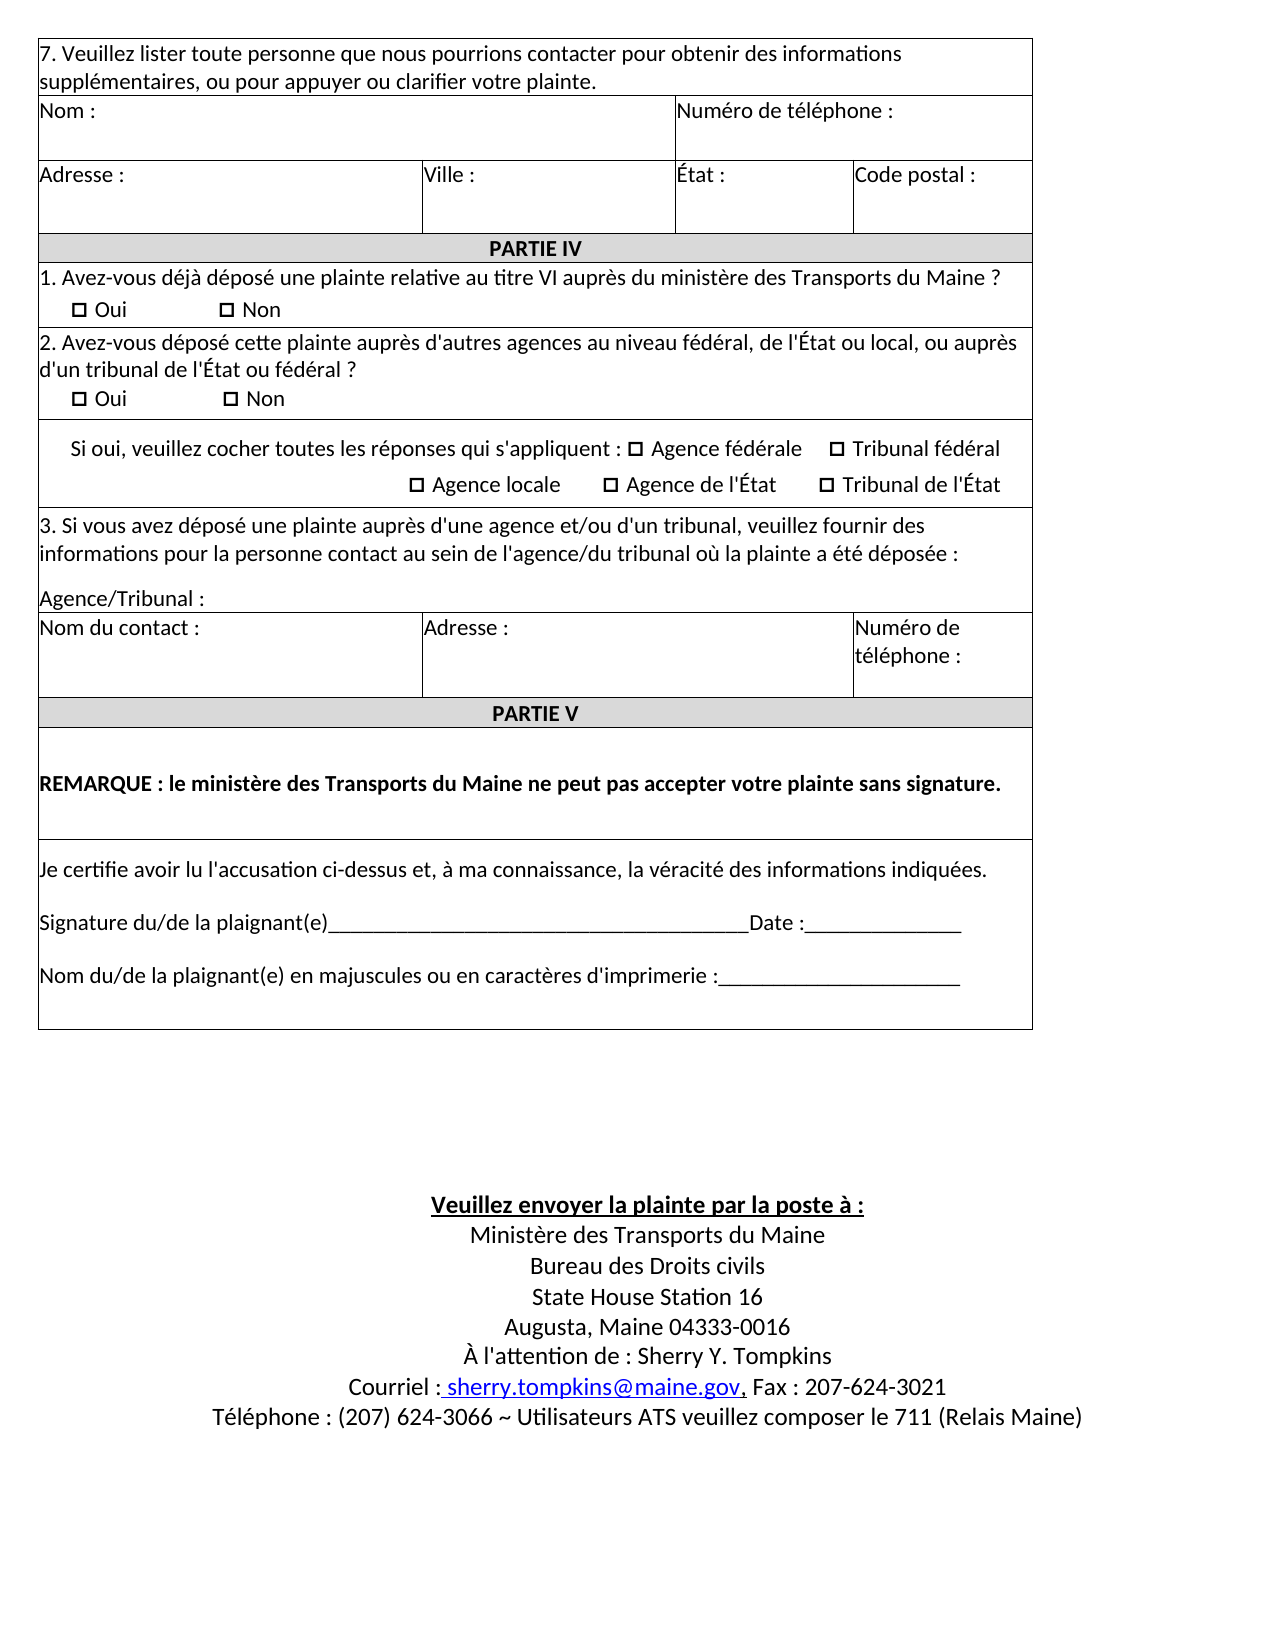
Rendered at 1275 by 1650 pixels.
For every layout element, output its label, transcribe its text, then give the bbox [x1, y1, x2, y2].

text State House Station 16 [150, 1281, 1144, 1311]
table_header 7. Veuillez lister toute personne que nous pourrions contacter pour obtenir des informations supplémentaires, ou pour appuyer ou clarifier votre plainte. [39, 39, 1032, 95]
table_cell Adresse : [39, 161, 422, 233]
text À l'attention de : Sherry Y. Tompkins [150, 1342, 1144, 1371]
table_cell 2. Avez-vous déposé cette plainte auprès d'autres agences au niveau fédéral, de l'État ou local, ou auprès d'un tribunal de l'État ou fédéral ? □ Oui □ Non [39, 328, 1032, 419]
table_cell PARTIE IV [39, 234, 1032, 262]
table_cell Nom : [39, 96, 675, 159]
table_cell Nom du contact : [39, 613, 422, 697]
table_cell 1. Avez-vous déjà déposé une plainte relative au titre VI auprès du ministère des Transports du Maine ? □ Oui □ Non [39, 263, 1032, 327]
text Bureau des Droits civils [150, 1250, 1144, 1281]
table_cell Ville : [423, 161, 675, 233]
text Augusta, Maine 04333-0016 [150, 1311, 1144, 1342]
table_cell Numéro de téléphone : [676, 96, 1032, 159]
text Veuillez envoyer la plainte par la poste à : [150, 1189, 1144, 1219]
table_cell Je certifie avoir lu l'accusation ci-dessus et, à ma connaissance, la véracité des informations indiquées. Signature du/de la plaignant(e) Date : Nom du/de la plaignant(e) en majuscules ou en caractères d'imprimerie : [39, 840, 1032, 1029]
table_cell Numéro de téléphone : [854, 613, 1032, 697]
text Téléphone : (207) 624-3066 ~ Utilisateurs ATS veuillez composer le 711 (Relais Maine) [150, 1401, 1144, 1432]
text Courriel : sherry.tompkins@maine.gov, Fax : 207-624-3021 [150, 1371, 1144, 1401]
table_cell Adresse : [423, 613, 853, 697]
table_cell REMARQUE : le ministère des Transports du Maine ne peut pas accepter votre plainte sans signature. [39, 728, 1032, 839]
text Ministère des Transports du Maine [150, 1219, 1144, 1250]
table_cell État : [676, 161, 853, 233]
table_cell Code postal : [854, 161, 1032, 233]
table_cell Si oui, veuillez cocher toutes les réponses qui s'appliquent : □ Agence fédérale □ Tribunal fédéral □ Agence locale □ Agence de l'État □ Tribunal de l'État [39, 420, 1032, 507]
table_cell 3. Si vous avez déposé une plainte auprès d'une agence et/ou d'un tribunal, veuillez fournir des informations pour la personne contact au sein de l'agence/du tribunal où la plainte a été déposée : Agence/Tribunal : [39, 508, 1032, 612]
table_cell PARTIE V [39, 698, 1032, 727]
